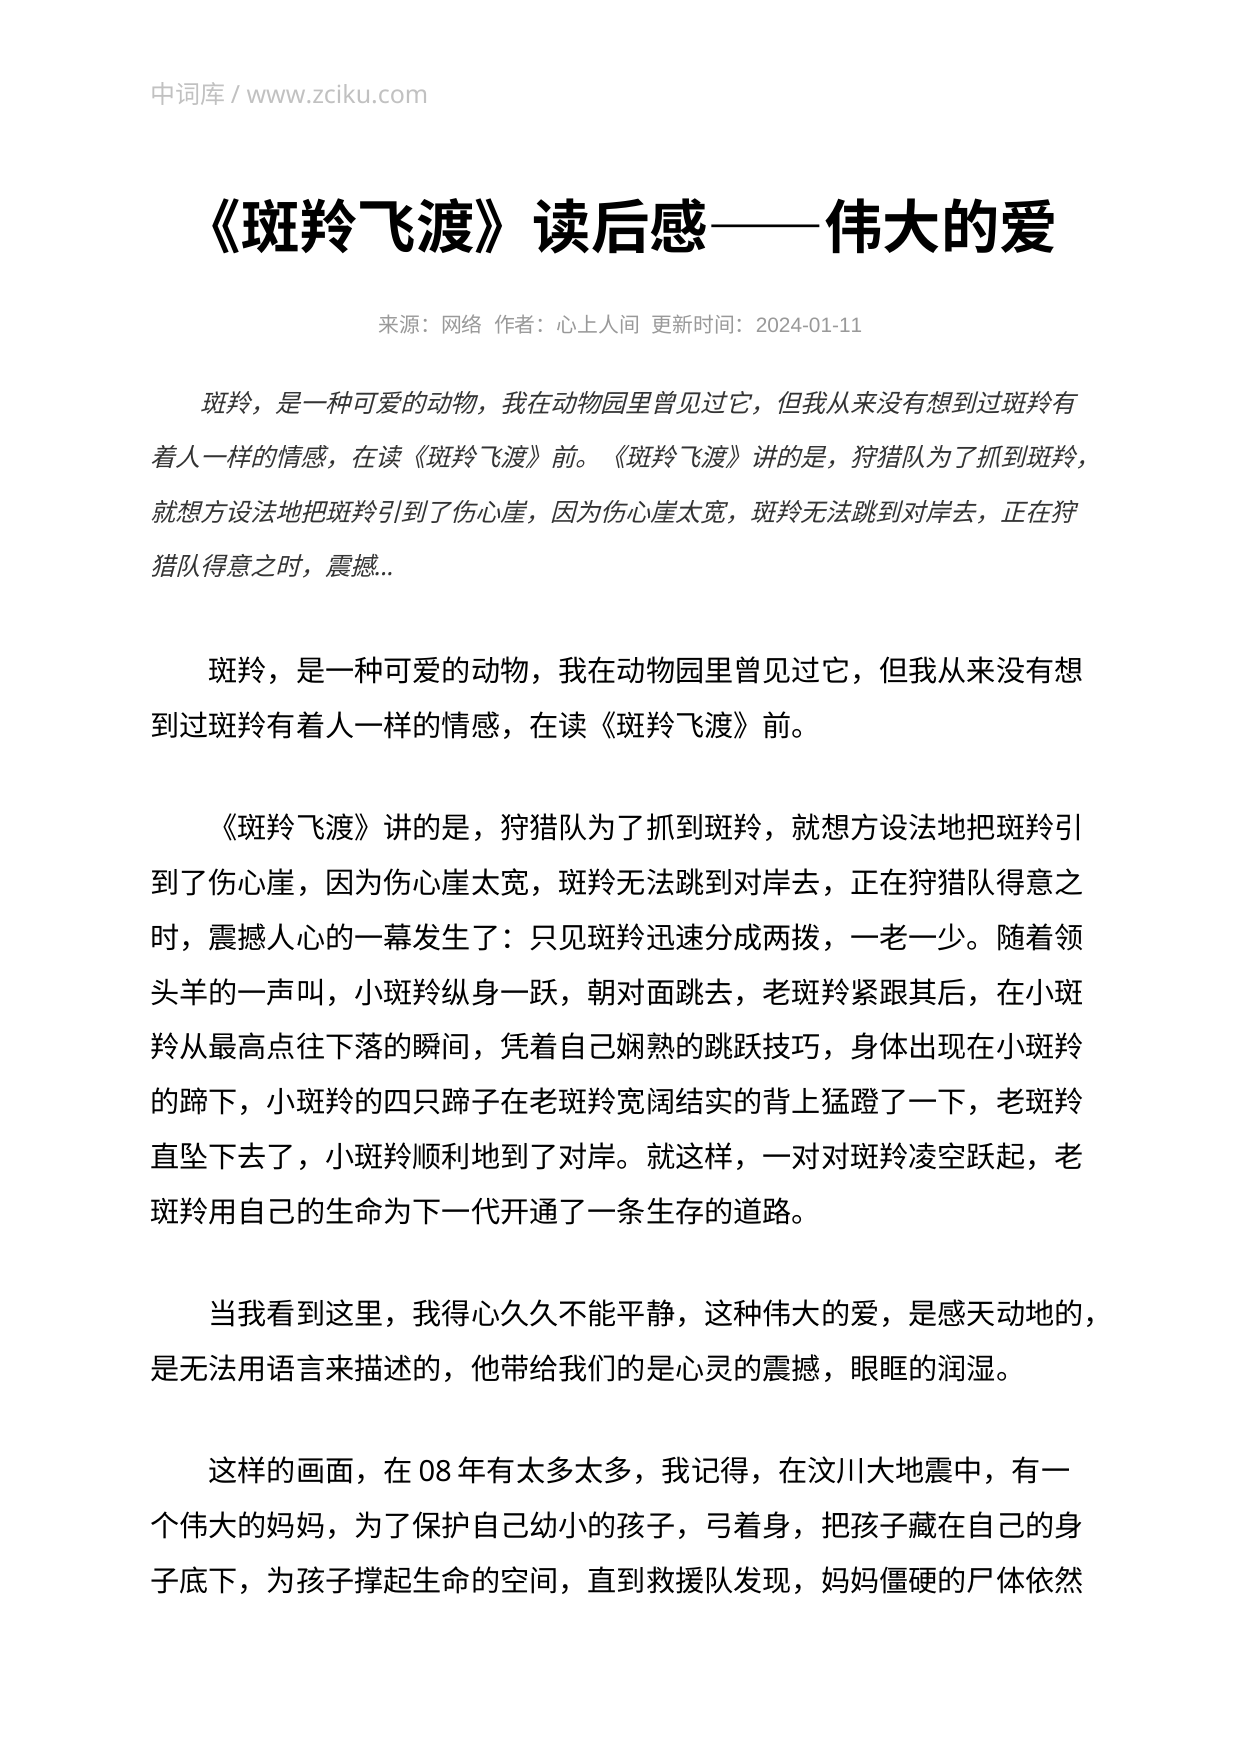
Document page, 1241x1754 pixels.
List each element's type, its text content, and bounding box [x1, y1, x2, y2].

text 斑羚，是一种可爱的动物，我在动物园里曾见过它，但我从来没有想到过斑羚有着人一样的情感，在读《斑羚飞渡》前。《斑羚飞渡》讲的是，狩猎队为了抓到斑羚，就想方设法地把斑羚引到了伤心崖，因为伤心崖太宽，斑羚无法跳到对岸去，正在狩猎队得意之时，震撼... [150, 383, 1090, 583]
subtitle 《斑羚飞渡》读后感——伟大的爱 [150, 181, 1090, 266]
text 当我看到这里，我得心久久不能平静，这种伟大的爱，是感天动地的，是无法用语言来描述的，他带给我们的是心灵的震撼，眼眶的润湿。 [150, 1291, 1090, 1388]
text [150, 1447, 1090, 1599]
text 斑羚，是一种可爱的动物，我在动物园里曾见过它，但我从来没有想到过斑羚有着人一样的情感，在读《斑羚飞渡》前。 [150, 648, 1090, 745]
text 来源：网络 作者：心上人间 更新时间：2024-01-11 [150, 313, 1090, 337]
text 《斑羚飞渡》讲的是，狩猎队为了抓到斑羚，就想方设法地把斑羚引到了伤心崖，因为伤心崖太宽，斑羚无法跳到对岸去，正在狩猎队得意之时，震撼人心的一幕发生了：只见斑羚迅速分成两拨，一老一少。随着领头羊的一声叫，小斑羚纵身一跃，朝对面跳去，老斑羚紧跟其后，在小斑羚从最高点往下落的瞬间，凭着自己娴熟的跳跃技巧，身体出现在小斑羚的蹄下，小斑羚的四只蹄子在老斑羚宽阔结实的背上猛蹬了一下，老斑羚直坠下去了，小斑羚顺利地到了对岸。就这样，一对对斑羚凌空跃起，老斑羚用自己的生命为下一代开通了一条生存的道路。 [150, 804, 1090, 1231]
